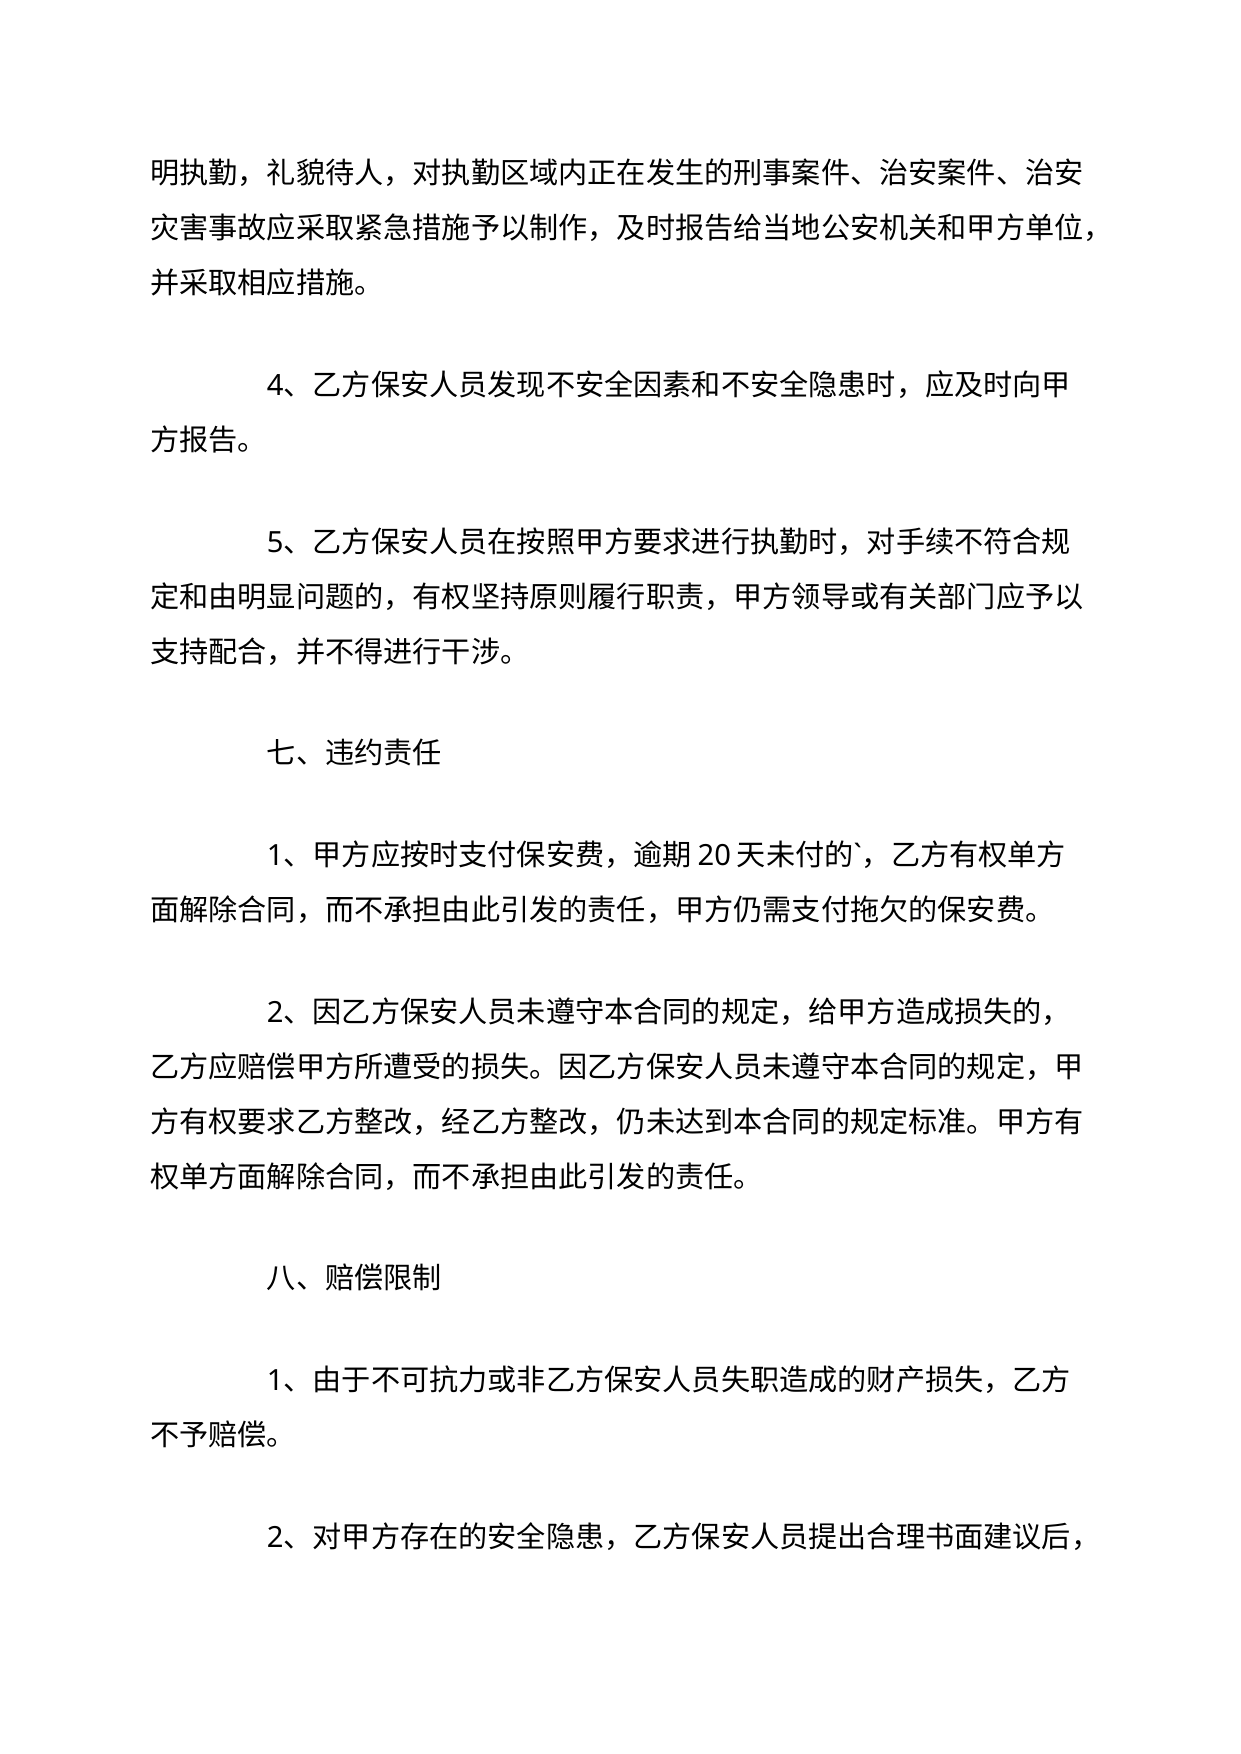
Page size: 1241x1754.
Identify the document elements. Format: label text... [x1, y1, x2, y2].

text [150, 1514, 1090, 1556]
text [150, 150, 1090, 302]
text 4、乙方保安人员发现不安全因素和不安全隐患时，应及时向甲方报告。 [150, 362, 1090, 459]
text 1、甲方应按时支付保安费，逾期20天未付的`，乙方有权单方面解除合同，而不承担由此引发的责任，甲方仍需支付拖欠的保安费。 [150, 832, 1090, 929]
text 2、因乙方保安人员未遵守本合同的规定，给甲方造成损失的，乙方应赔偿甲方所遭受的损失。因乙方保安人员未遵守本合同的规定，甲方有权要求乙方整改，经乙方整改，仍未达到本合同的规定标准。甲方有权单方面解除合同，而不承担由此引发的责任。 [150, 988, 1090, 1196]
text 八、赔偿限制 [150, 1255, 1090, 1297]
text 5、乙方保安人员在按照甲方要求进行执勤时，对手续不符合规定和由明显问题的，有权坚持原则履行职责，甲方领导或有关部门应予以支持配合，并不得进行干涉。 [150, 518, 1090, 671]
text 七、违约责任 [150, 730, 1090, 772]
text 1、由于不可抗力或非乙方保安人员失职造成的财产损失，乙方不予赔偿。 [150, 1357, 1090, 1454]
